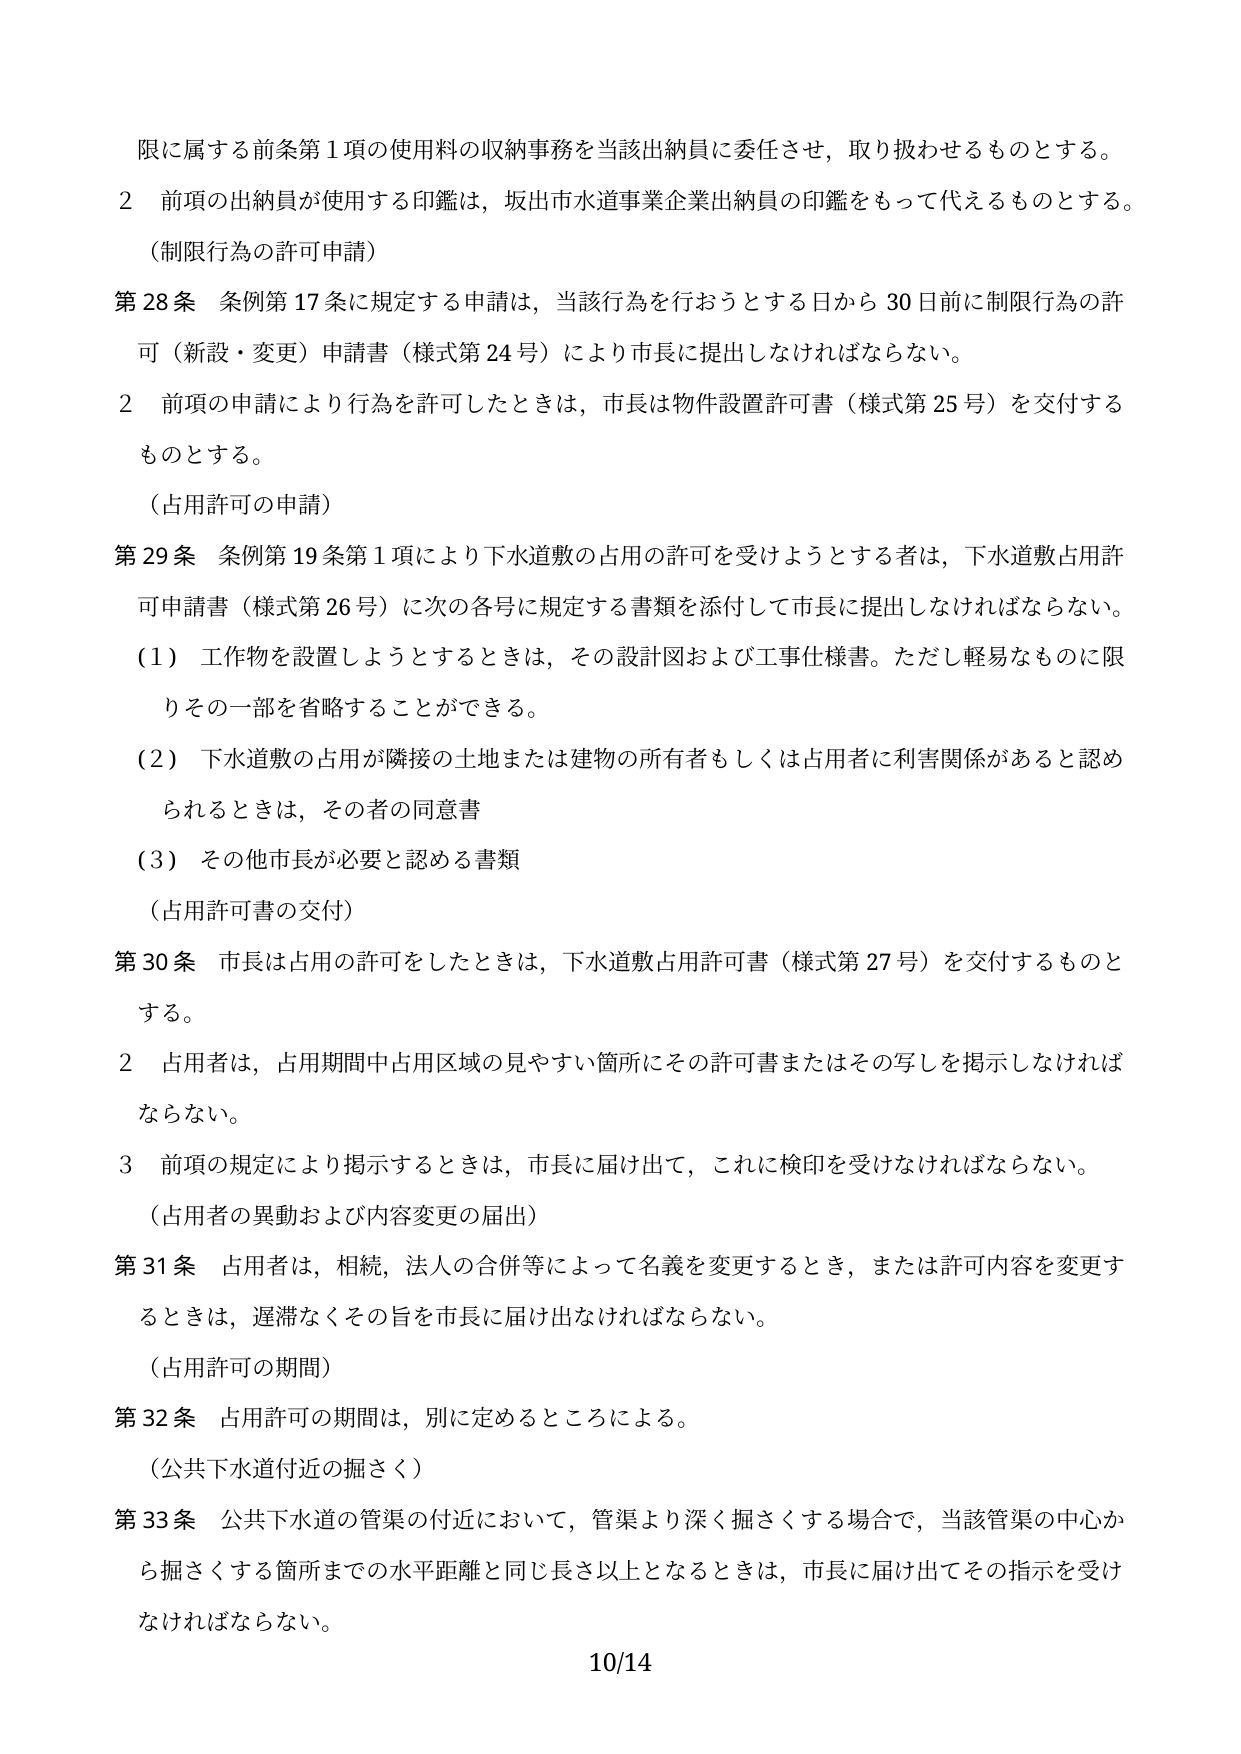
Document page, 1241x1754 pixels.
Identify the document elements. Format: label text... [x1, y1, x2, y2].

text (２) 下水道敷の占用が隣接の土地または建物の所有者もしくは占用者に利害関係があると認められるときは，その者の同意書 [137, 723, 1126, 825]
text ２ 占用者は，占用期間中占用区域の見やすい箇所にその許可書またはその写しを掲示しなければならない。 [114, 1028, 1126, 1129]
text 第28条 条例第17条に規定する申請は，当該行為を行おうとする日から30日前に制限行為の許可（新設・変更）申請書（様式第24号）により市長に提出しなければならない。 [114, 267, 1126, 368]
text （占用許可の申請） [137, 470, 1126, 520]
text ２ 前項の出納員が使用する印鑑は，坂出市水道事業企業出納員の印鑑をもって代えるものとする。 [114, 165, 1126, 216]
text (１) 工作物を設置しようとするときは，その設計図および工事仕様書。ただし軽易なものに限りその一部を省略することができる。 [137, 622, 1126, 723]
text (３) その他市長が必要と認める書類 [137, 825, 1126, 876]
text 第33条 公共下水道の管渠の付近において，管渠より深く掘さくする場合で，当該管渠の中心から掘さくする箇所までの水平距離と同じ長さ以上となるときは，市長に届け出てその指示を受けなければならない。 [114, 1484, 1126, 1636]
text （占用者の異動および内容変更の届出） [137, 1180, 1126, 1231]
text ３ 前項の規定により掲示するときは，市長に届け出て，これに検印を受けなければならない。 [114, 1129, 1126, 1180]
text （制限行為の許可申請） [137, 216, 1126, 267]
text ２ 前項の申請により行為を許可したときは，市長は物件設置許可書（様式第25号）を交付するものとする。 [114, 368, 1126, 470]
text （占用許可の期間） [137, 1332, 1126, 1383]
text 第30条 市長は占用の許可をしたときは，下水道敷占用許可書（様式第27号）を交付するものとする。 [114, 926, 1126, 1028]
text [114, 114, 1126, 165]
text 第29条 条例第19条第１項により下水道敷の占用の許可を受けようとする者は，下水道敷占用許可申請書（様式第26号）に次の各号に規定する書類を添付して市長に提出しなければならない。 [114, 520, 1126, 622]
text （占用許可書の交付） [137, 876, 1126, 926]
text （公共下水道付近の掘さく） [137, 1433, 1126, 1484]
text 第31条 占用者は，相続，法人の合併等によって名義を変更するとき，または許可内容を変更するときは，遅滞なくその旨を市長に届け出なければならない。 [114, 1231, 1126, 1332]
text 第32条 占用許可の期間は，別に定めるところによる。 [114, 1383, 1126, 1433]
